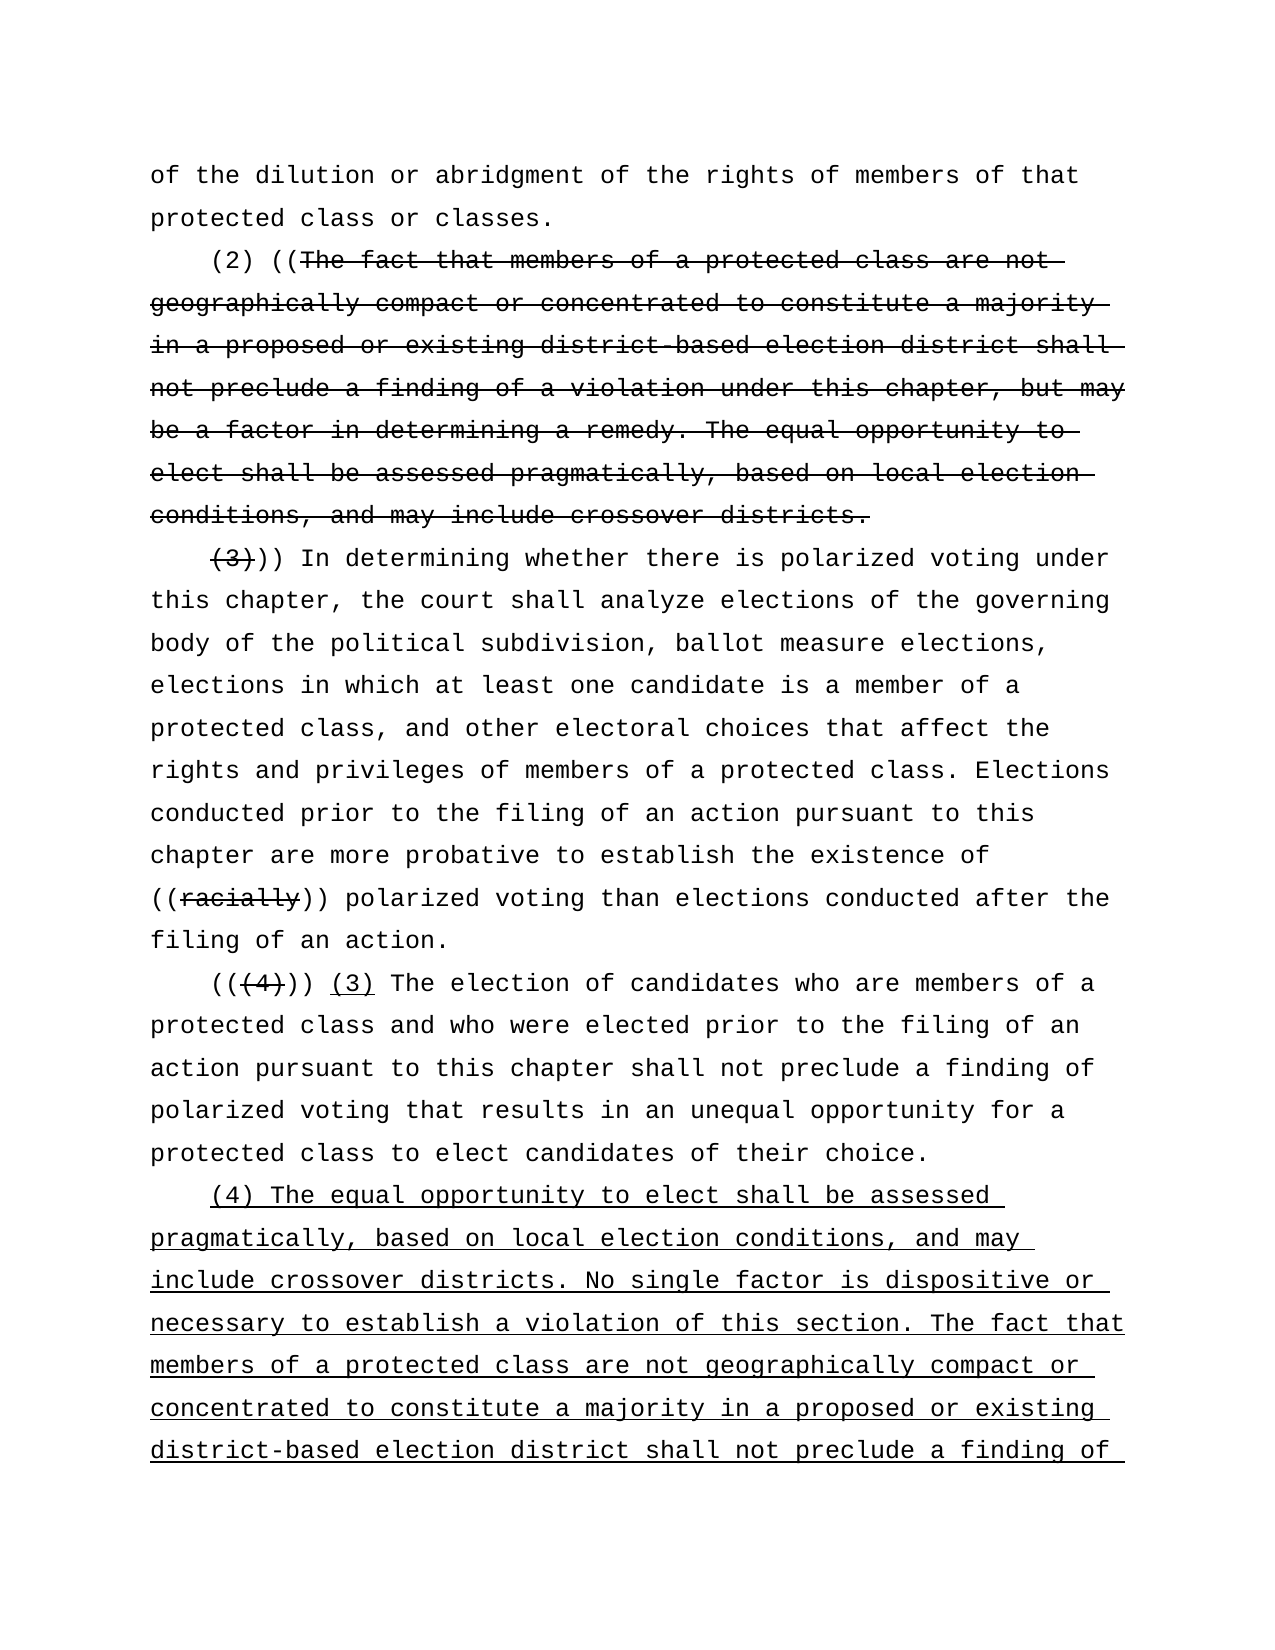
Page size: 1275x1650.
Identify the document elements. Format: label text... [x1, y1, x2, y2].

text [150, 150, 1125, 235]
text (((4))) (3) The election of candidates who are members of a protected class and who were elected prior to the filing of an action pursuant to this chapter shall not preclude a finding of polarized voting that results in an unequal opportunity for a protected class to elect candidates of their choice. [150, 957, 1125, 1170]
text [150, 1335, 1125, 1461]
text (2) ((The fact that members of a protected class are not geographically compact or concentrated to constitute a majority in a proposed or existing district-based election district shall not preclude a finding of a violation under this chapter, but may be a factor in determining a remedy. The equal opportunity to elect shall be assessed pragmatically, based on local election conditions, and may include crossover districts. [150, 235, 1125, 346]
text (2) ((The fact that members of a protected class are not geographically compact or concentrated to constitute a majority in a proposed or existing district-based election district shall not preclude a finding of a violation under this chapter, but may be a factor in determining a remedy. The equal opportunity to elect shall be assessed pragmatically, based on local election conditions, and may include crossover districts. [150, 348, 1125, 389]
text (2) ((The fact that members of a protected class are not geographically compact or concentrated to constitute a majority in a proposed or existing district-based election district shall not preclude a finding of a violation under this chapter, but may be a factor in determining a remedy. The equal opportunity to elect shall be assessed pragmatically, based on local election conditions, and may include crossover districts. [150, 391, 1125, 532]
text (3))) In determining whether there is polarized voting under this chapter, the court shall analyze elections of the governing body of the political subdivision, ballot measure elections, elections in which at least one candidate is a member of a protected class, and other electoral choices that affect the rights and privileges of members of a protected class. Elections conducted prior to the filing of an action pursuant to this chapter are more probative to establish the existence of ((racially)) polarized voting than elections conducted after the filing of an action. [150, 532, 1125, 957]
